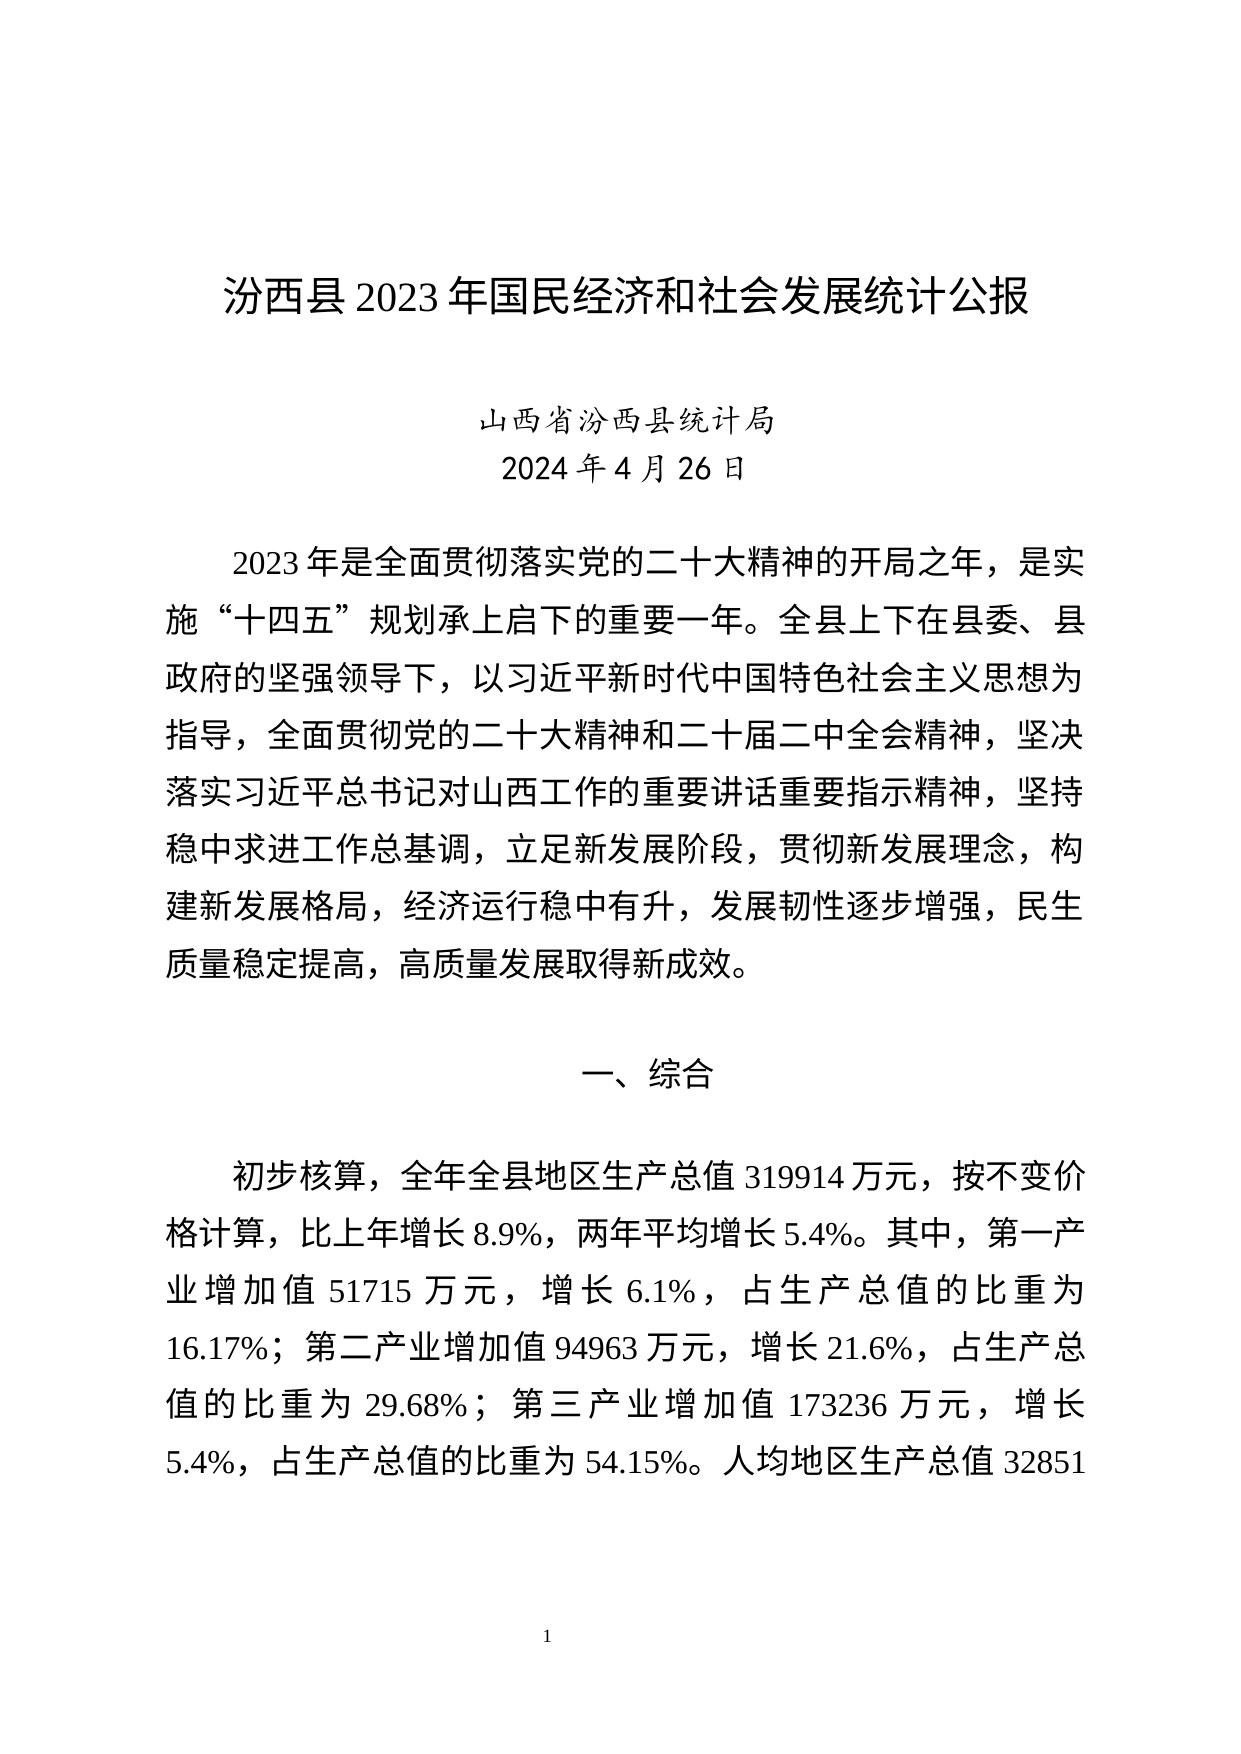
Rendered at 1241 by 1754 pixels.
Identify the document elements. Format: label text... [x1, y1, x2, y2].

text 2024年4月26日 [165, 442, 1087, 490]
subtitle 综合 [165, 1024, 1087, 1120]
subtitle 汾西县2023年国民经济和社会发展统计公报 [165, 245, 1087, 341]
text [165, 1151, 1087, 1485]
text 山西省汾西县统计局 [165, 394, 1087, 442]
text 2023年是全面贯彻落实党的二十大精神的开局之年，是实施“十四五”规划承上启下的重要一年。全县上下在县委、县政府的坚强领导下，以习近平新时代中国特色社会主义思想为指导，全面贯彻党的二十大精神和二十届二中全会精神，坚决落实习近平总书记对山西工作的重要讲话重要指示精神，坚持稳中求进工作总基调，立足新发展阶段，贯彻新发展理念，构建新发展格局，经济运行稳中有升，发展韧性逐步增强，民生质量稳定提高，高质量发展取得新成效。 [165, 538, 1087, 986]
